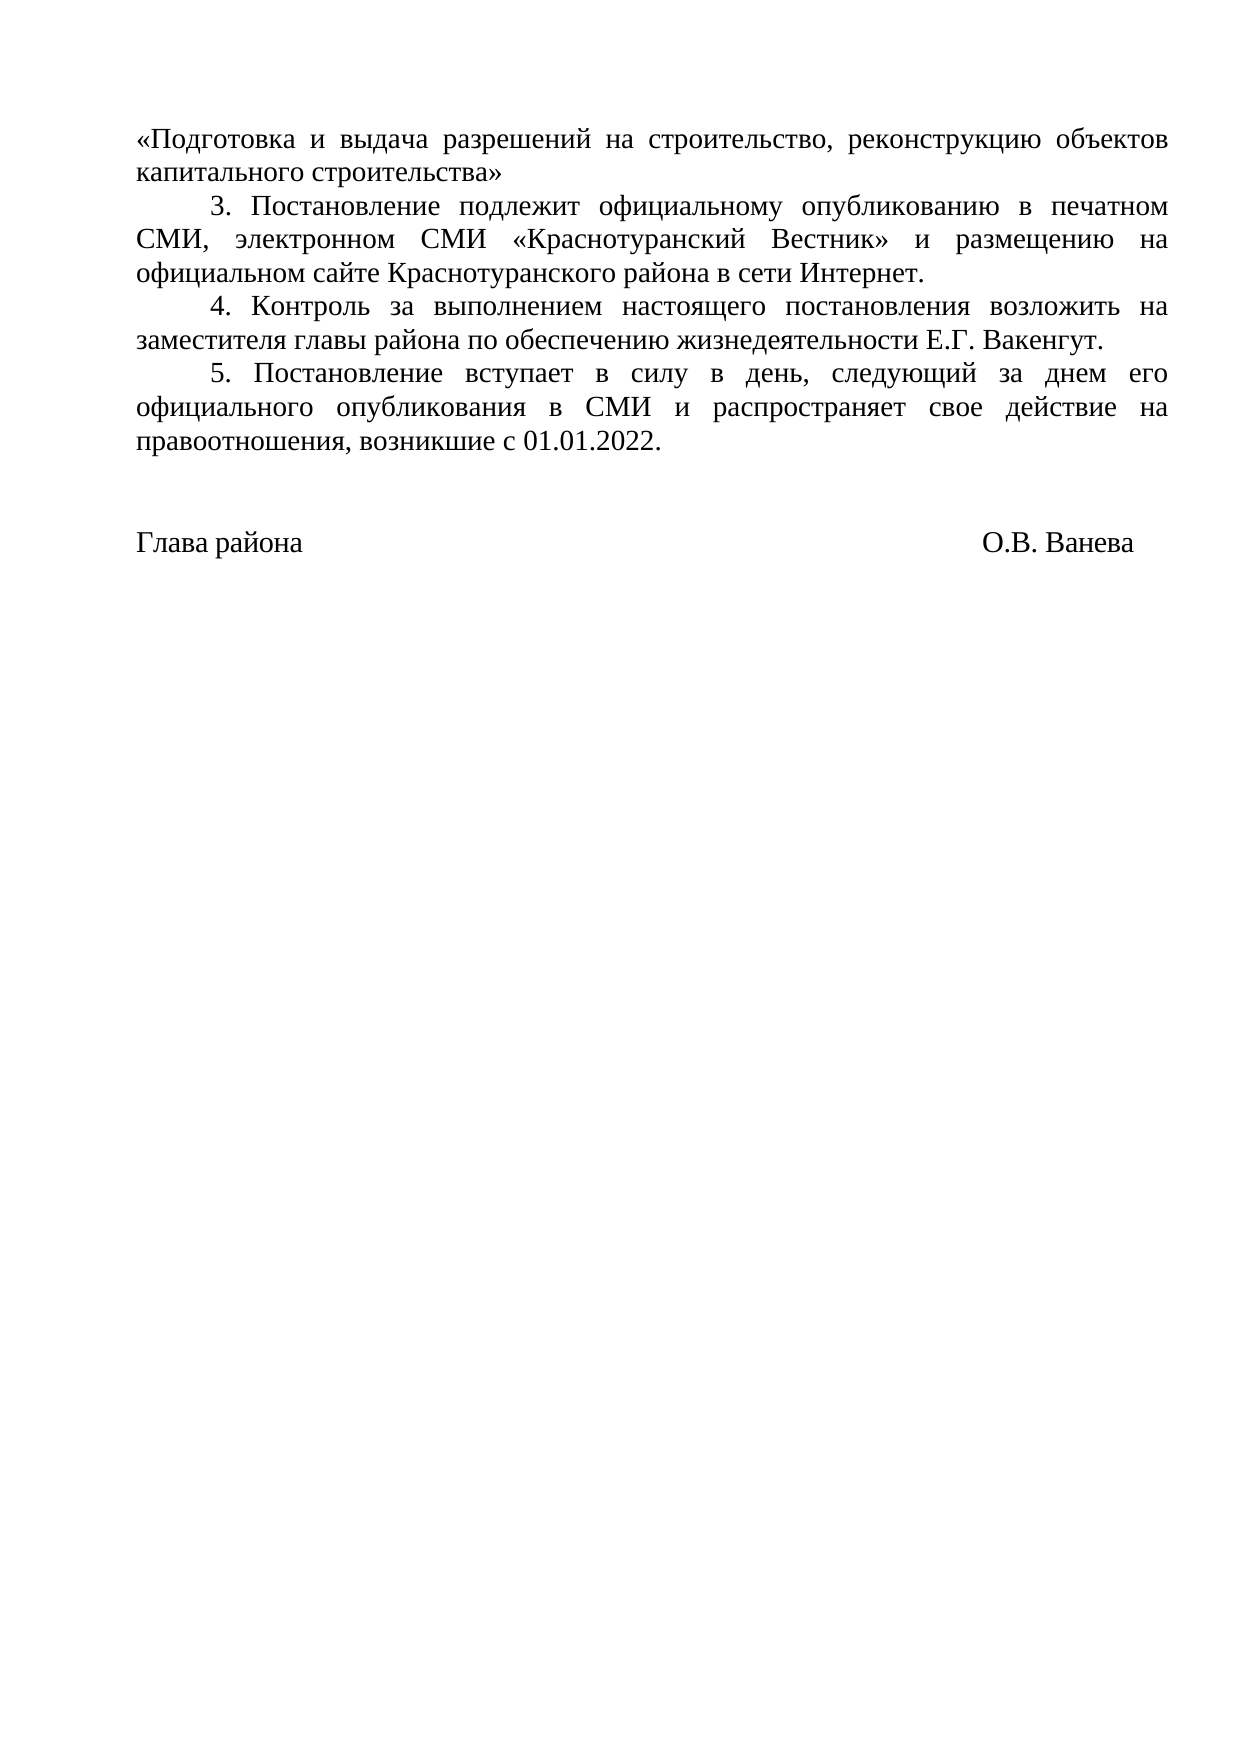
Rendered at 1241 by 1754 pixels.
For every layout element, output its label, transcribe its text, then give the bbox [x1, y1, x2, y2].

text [136, 121, 1169, 188]
text 4. Контроль за выполнением настоящего постановления возложить на заместителя главы района по обеспечению жизнедеятельности Е.Г. Вакенгут. [136, 288, 1169, 356]
text 5. Постановление вступает в силу в день, следующий за днем его официального опубликования в СМИ и распространяет свое действие на правоотношения, возникшие с 01.01.2022. [136, 356, 1169, 456]
text Глава района О.В. Ванева [136, 524, 1169, 559]
text 3. Постановление подлежит официальному опубликованию в печатном СМИ, электронном СМИ «Краснотуранский Вестник» и размещению на официальном сайте Краснотуранского района в сети Интернет. [136, 188, 1169, 288]
